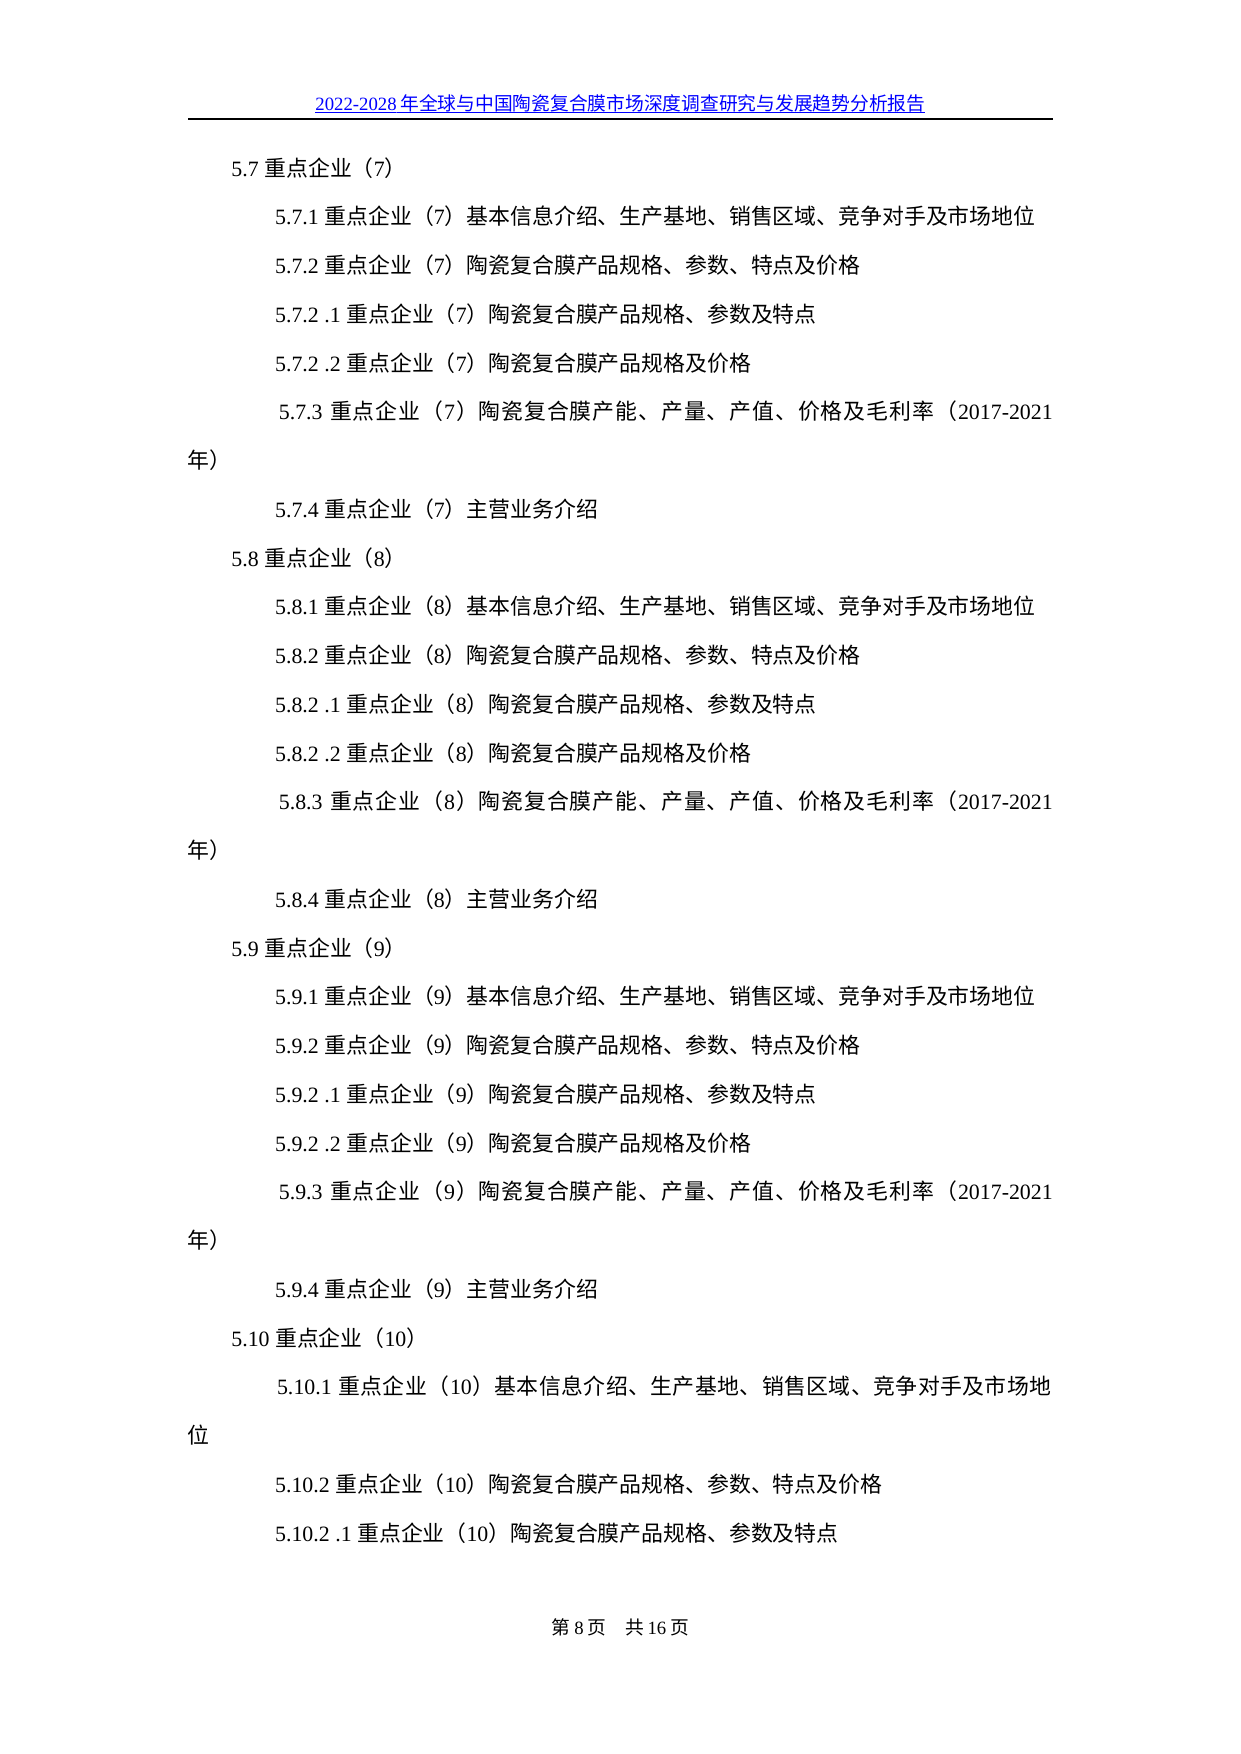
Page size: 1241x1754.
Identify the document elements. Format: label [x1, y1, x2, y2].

text [187, 150, 1053, 1548]
